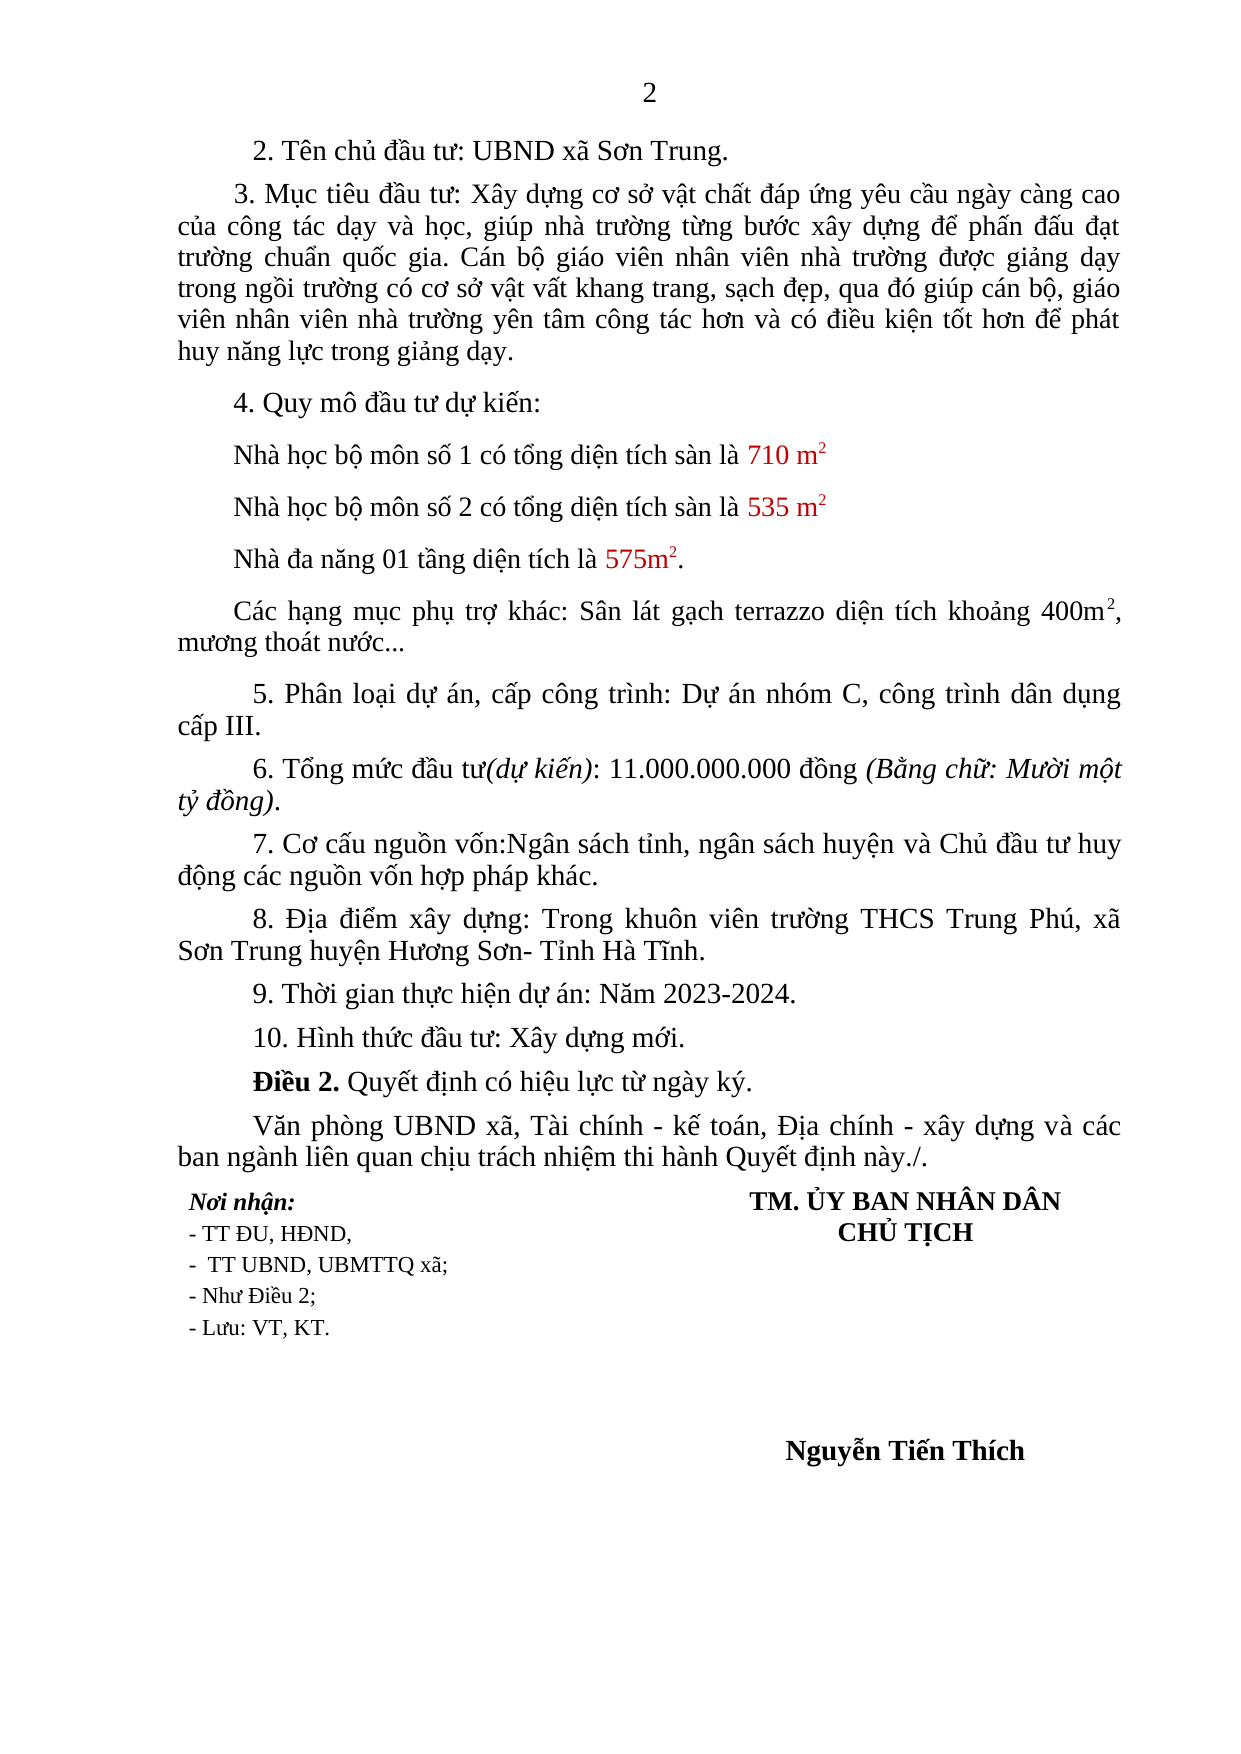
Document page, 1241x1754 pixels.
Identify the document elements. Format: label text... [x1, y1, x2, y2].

text Các hạng mục phụ trợ khác: Sân lát gạch terrazzo diện tích khoảng 400m2, mương thoát nước... [177, 595, 1122, 658]
text Nhà học bộ môn số 1 có tổng diện tích sàn là 710 m2 [177, 439, 1122, 470]
text 6. Tổng mức đầu tư(dự kiến): 11.000.000.000 đồng (Bằng chữ: Mười một tỷ đồng). [177, 754, 1122, 816]
table_header TM. ỦY BAN NHÂN DÂN CHỦ TỊCH Nguyễn Tiến Thích [683, 1185, 1127, 1497]
text Nhà học bộ môn số 2 có tổng diện tích sàn là 535 m2 [177, 491, 1122, 522]
text 5. Phân loại dự án, cấp công trình: Dự án nhóm C, công trình dân dụng cấp III. [177, 679, 1122, 741]
list 3. Mục tiêu đầu tư: Xây dựng cơ sở vật chất đáp ứng yêu cầu ngày càng cao của công tác dạy và học, giúp nhà trường từng bước xây dựng để phấn đấu đạt trường chuẩn quốc gia. Cán bộ giáo viên nhân viên nhà trường được giảng dạy trong ngồi trường có cơ sở vật vất khang trang, sạch đẹp, qua đó giúp cán bộ, giáo viên nhân viên nhà trường yên tâm công tác hơn và có điều kiện tốt hơn để phát huy năng lực trong giảng dạy. [177, 179, 1122, 366]
text 8. Địa điểm xây dựng: Trong khuôn viên trường THCS Trung Phú, xã Sơn Trung huyện Hương Sơn- Tỉnh Hà Tĩnh. [177, 904, 1122, 966]
text Nhà đa năng 01 tầng diện tích là 575m2. [177, 543, 1122, 574]
text Điều 2. Quyết định có hiệu lực từ ngày ký. [177, 1066, 1122, 1097]
text 4. Quy mô đầu tư dự kiến: [177, 387, 1122, 418]
text 2. Tên chủ đầu tư: UBND xã Sơn Trung. [177, 135, 1122, 166]
table_header Nơi nhận: - TT ĐU, HĐND, - TT UBND, UBMTTQ xã; - Như Điều 2; - Lưu: VT, KT. [177, 1185, 683, 1497]
text 7. Cơ cấu nguồn vốn:Ngân sách tỉnh, ngân sách huyện và Chủ đầu tư huy động các nguồn vốn hợp pháp khác. [177, 829, 1122, 891]
text Văn phòng UBND xã, Tài chính - kế toán, Địa chính - xây dựng và các ban ngành liên quan chịu trách nhiệm thi hành Quyết định này./. [177, 1110, 1122, 1172]
text 9. Thời gian thực hiện dự án: Năm 2023-2024. [177, 979, 1122, 1010]
text 10. Hình thức đầu tư: Xây dựng mới. [177, 1022, 1122, 1054]
